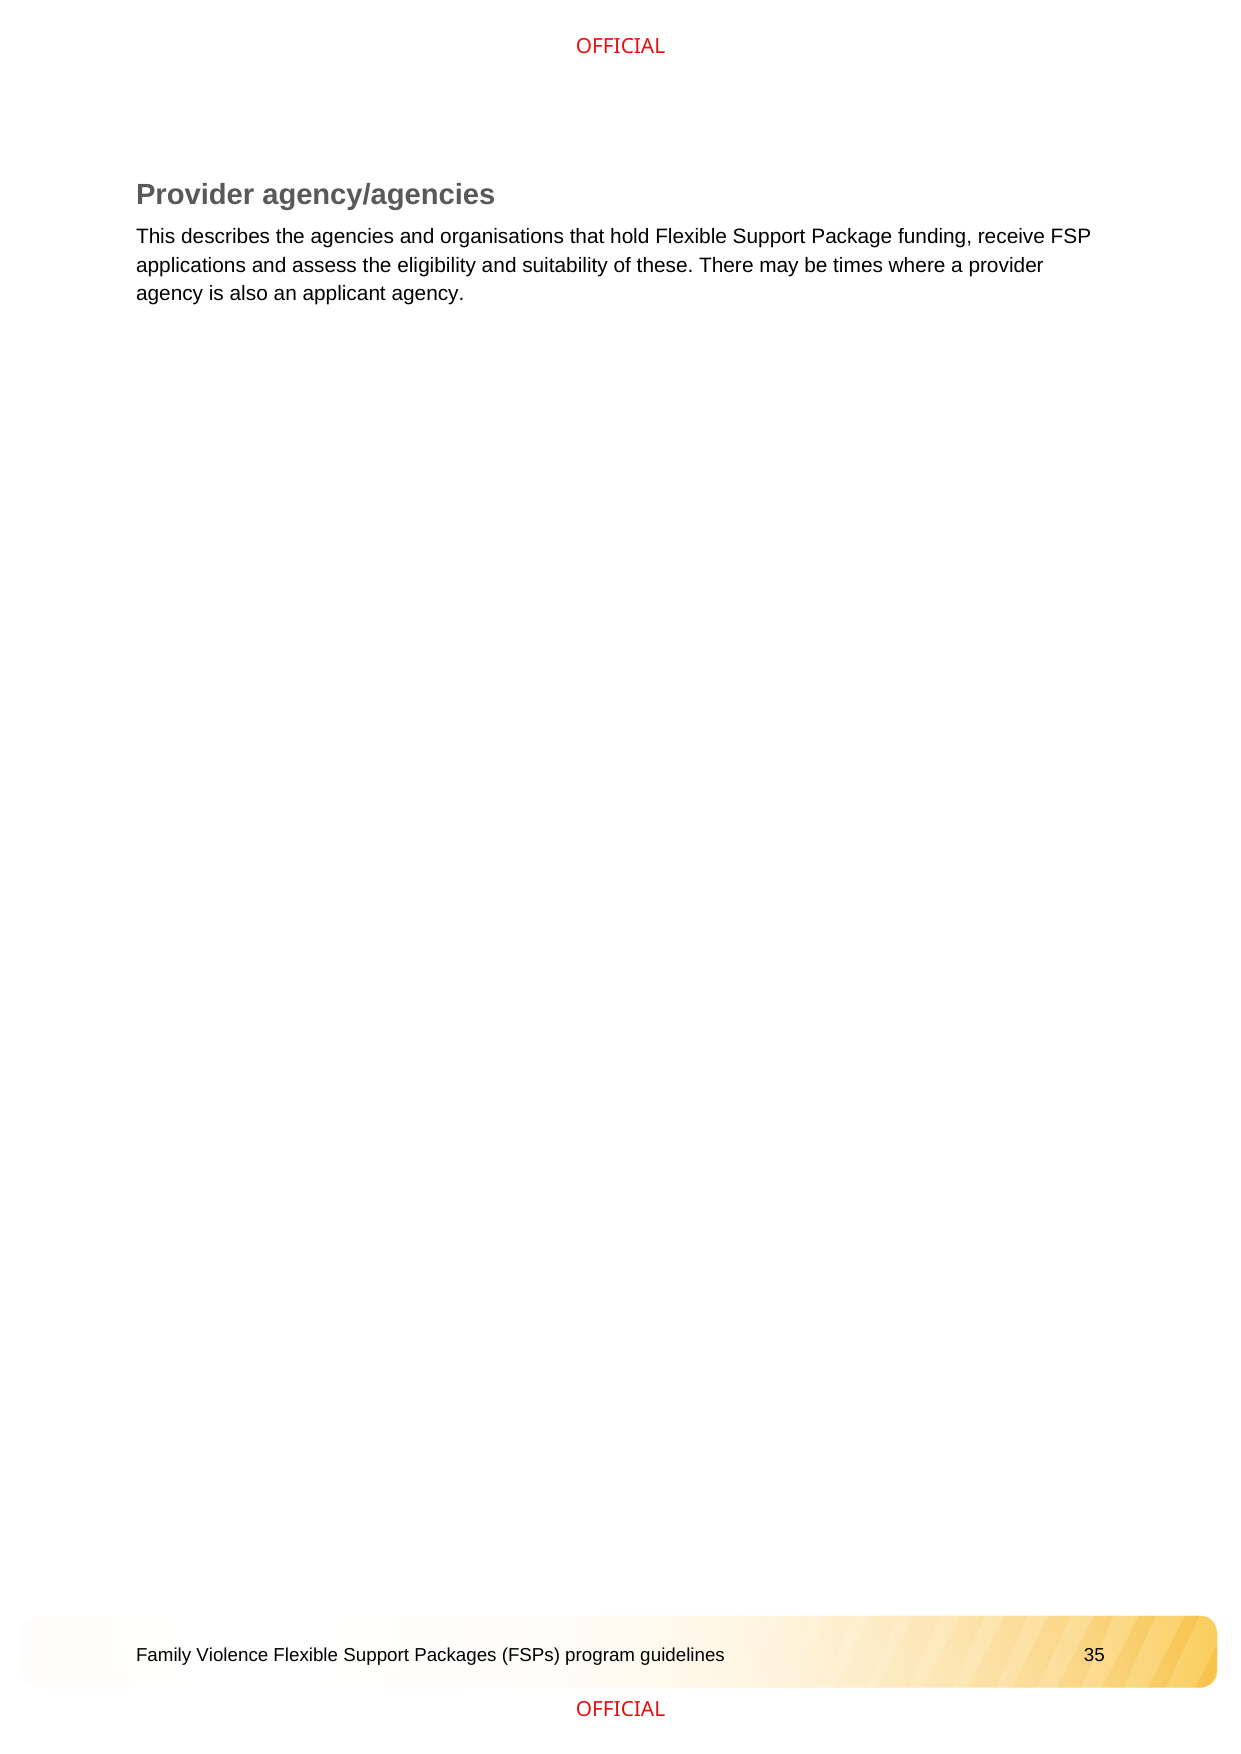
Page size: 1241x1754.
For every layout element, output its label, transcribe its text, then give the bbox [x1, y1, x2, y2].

picture [0, 1594, 1241, 1709]
subtitle Provider agency/agencies [136, 177, 1104, 211]
text This describes the agencies and organisations that hold Flexible Support Package funding, receive FSP applications and assess the eligibility and suitability of these. There may be times where a provider agency is also an applicant agency. [136, 220, 1104, 304]
picture [578, 1703, 588, 1709]
